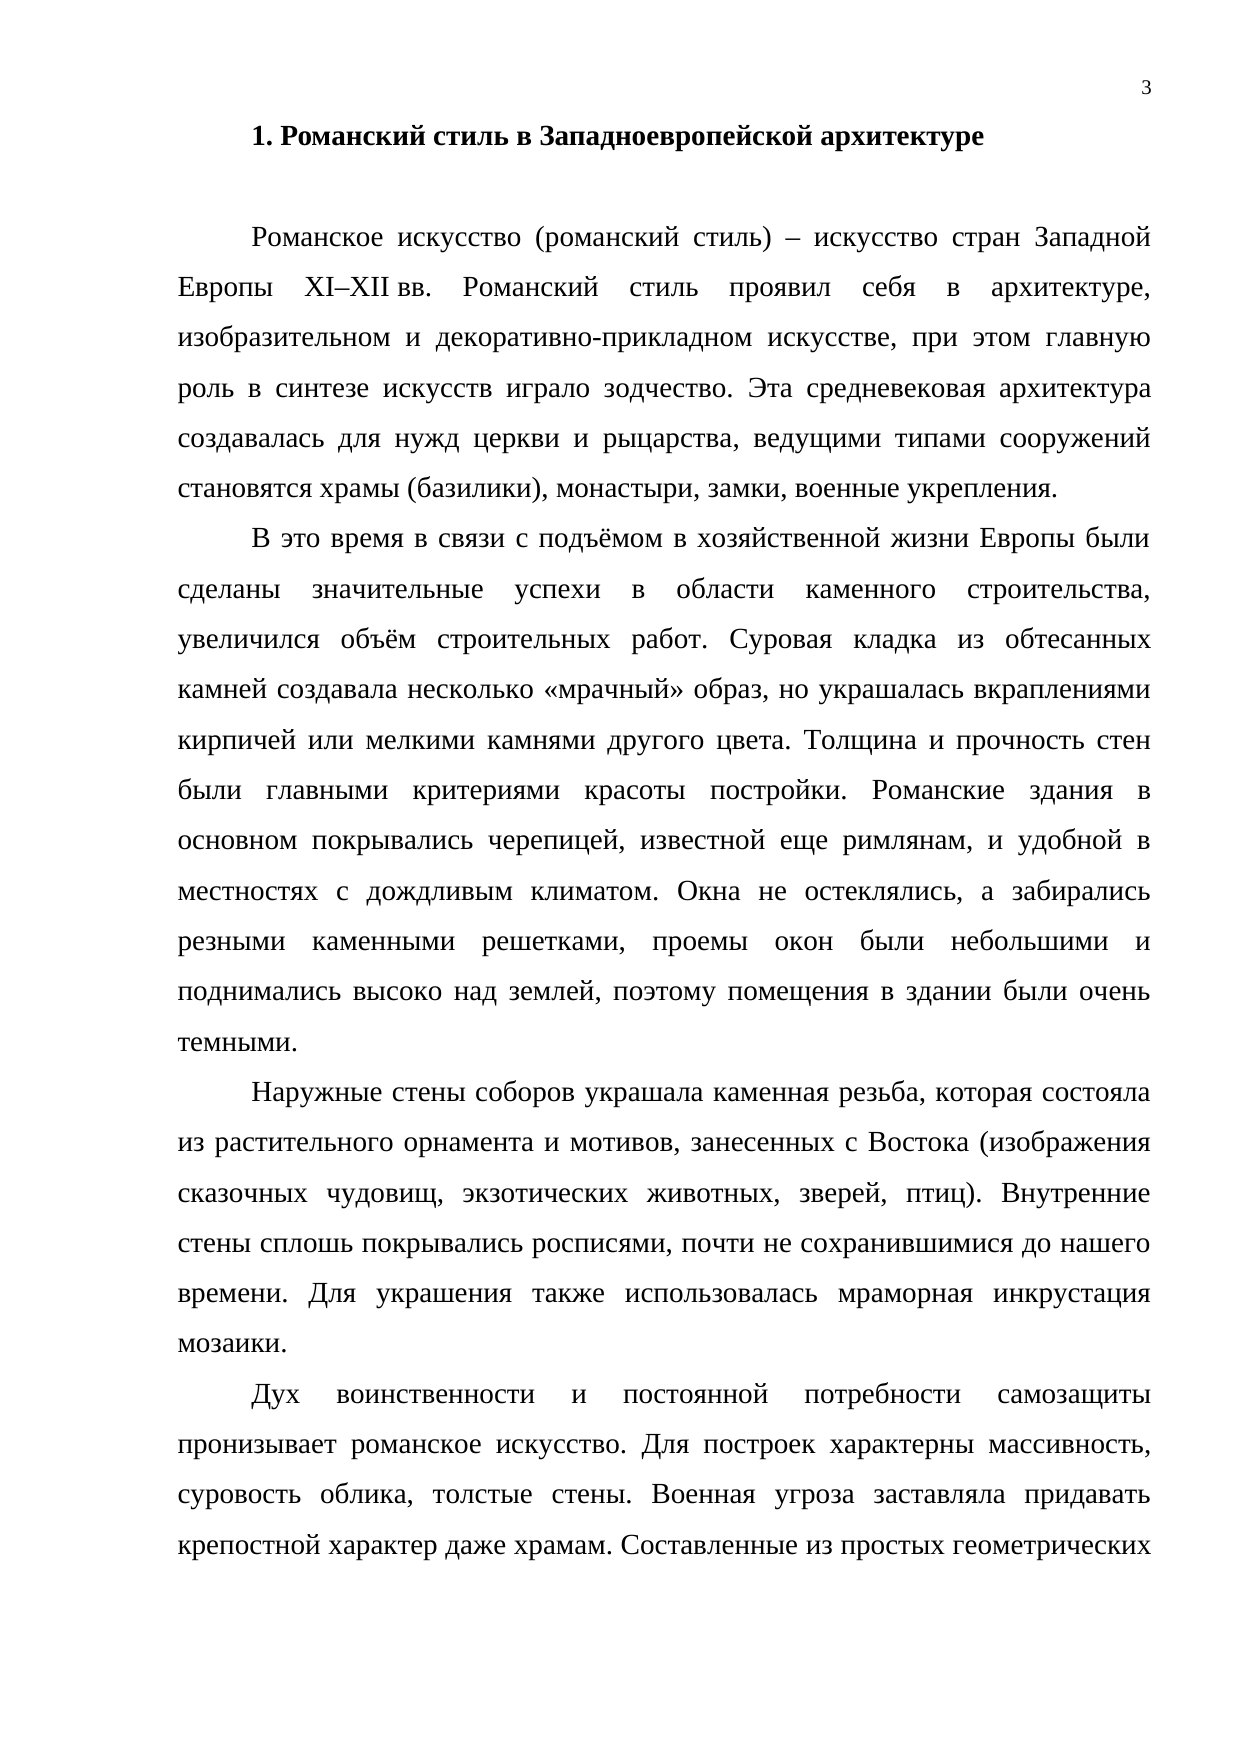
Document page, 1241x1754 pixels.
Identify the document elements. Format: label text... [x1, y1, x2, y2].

subtitle 1. Романский стиль в Западноевропейской архитектуре [177, 118, 1152, 152]
text В это время в связи с подъёмом в хозяйственной жизни Европы были сделаны значительные успехи в области каменного строительства, увеличился объём строительных работ. Суровая кладка из обтесанных камней создавала несколько «мрачный» образ, но украшалась вкраплениями кирпичей или мелкими камнями другого цвета. Толщина и прочность стен были главными критериями красоты постройки. Романские здания в основном покрывались черепицей, известной еще римлянам, и удобной в местностях с дождливым климатом. Окна не остеклялись, а забирались резными каменными решетками, проемы окон были небольшими и поднимались высоко над землей, поэтому помещения в здании были очень темными. [177, 521, 1152, 1057]
text Наружные стены соборов украшала каменная резьба, которая состояла из растительного орнамента и мотивов, занесенных с Востока (изображения сказочных чудовищ, экзотических животных, зверей, птиц). Внутренние стены сплошь покрывались росписями, почти не сохранившимися до нашего времени. Для украшения также использовалась мраморная инкрустация мозаики. [177, 1074, 1152, 1359]
text Романское искусство (романский стиль) – искусство стран Западной Европы XI–XII вв. Романский стиль проявил себя в архитектуре, изобразительном и декоративно-прикладном искусстве, при этом главную роль в синтезе искусств играло зодчество. Эта средневековая архитектура создавалась для нужд церкви и рыцарства, ведущими типами сооружений становятся храмы (базилики), монастыри, замки, военные укрепления. [177, 219, 1152, 504]
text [177, 1376, 1152, 1560]
